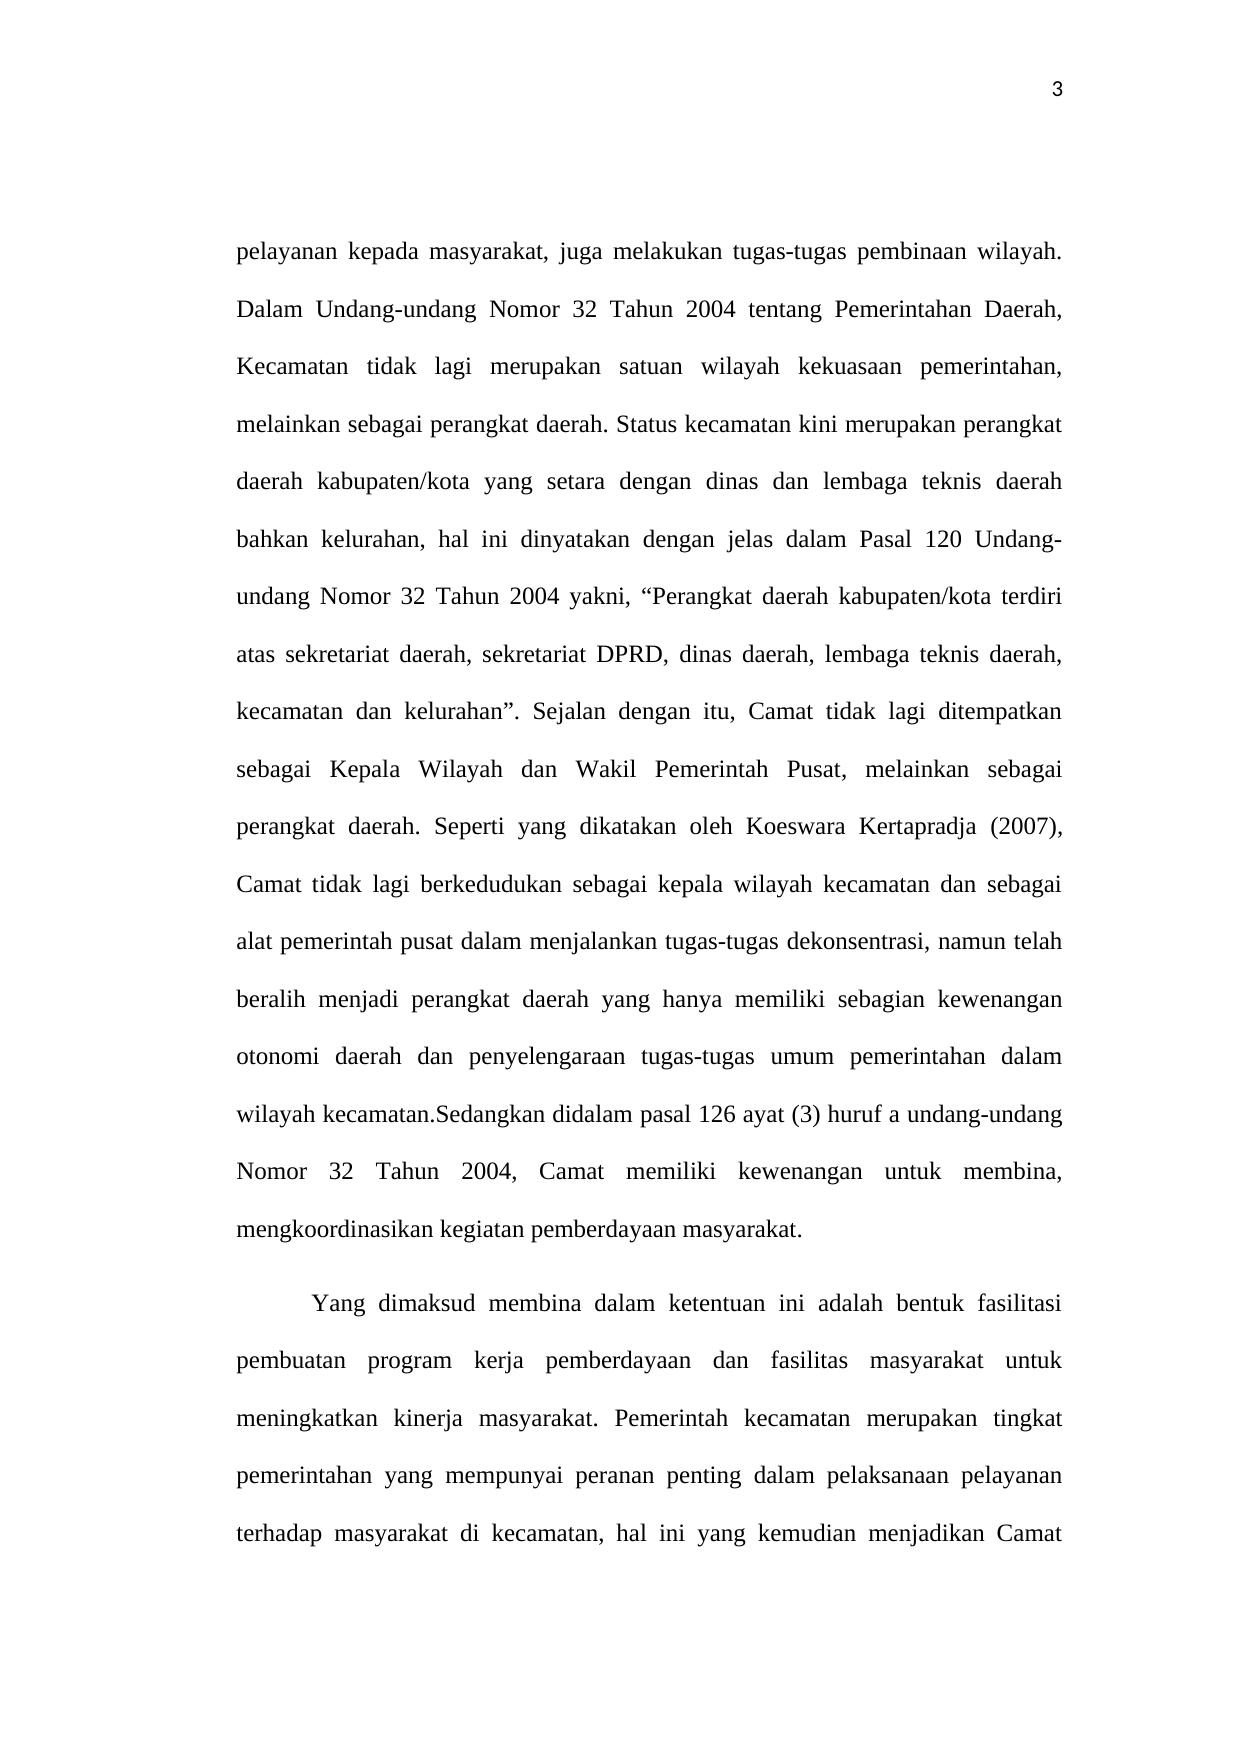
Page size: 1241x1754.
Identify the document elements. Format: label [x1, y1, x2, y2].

text [236, 1288, 1063, 1547]
text [236, 236, 1063, 1242]
